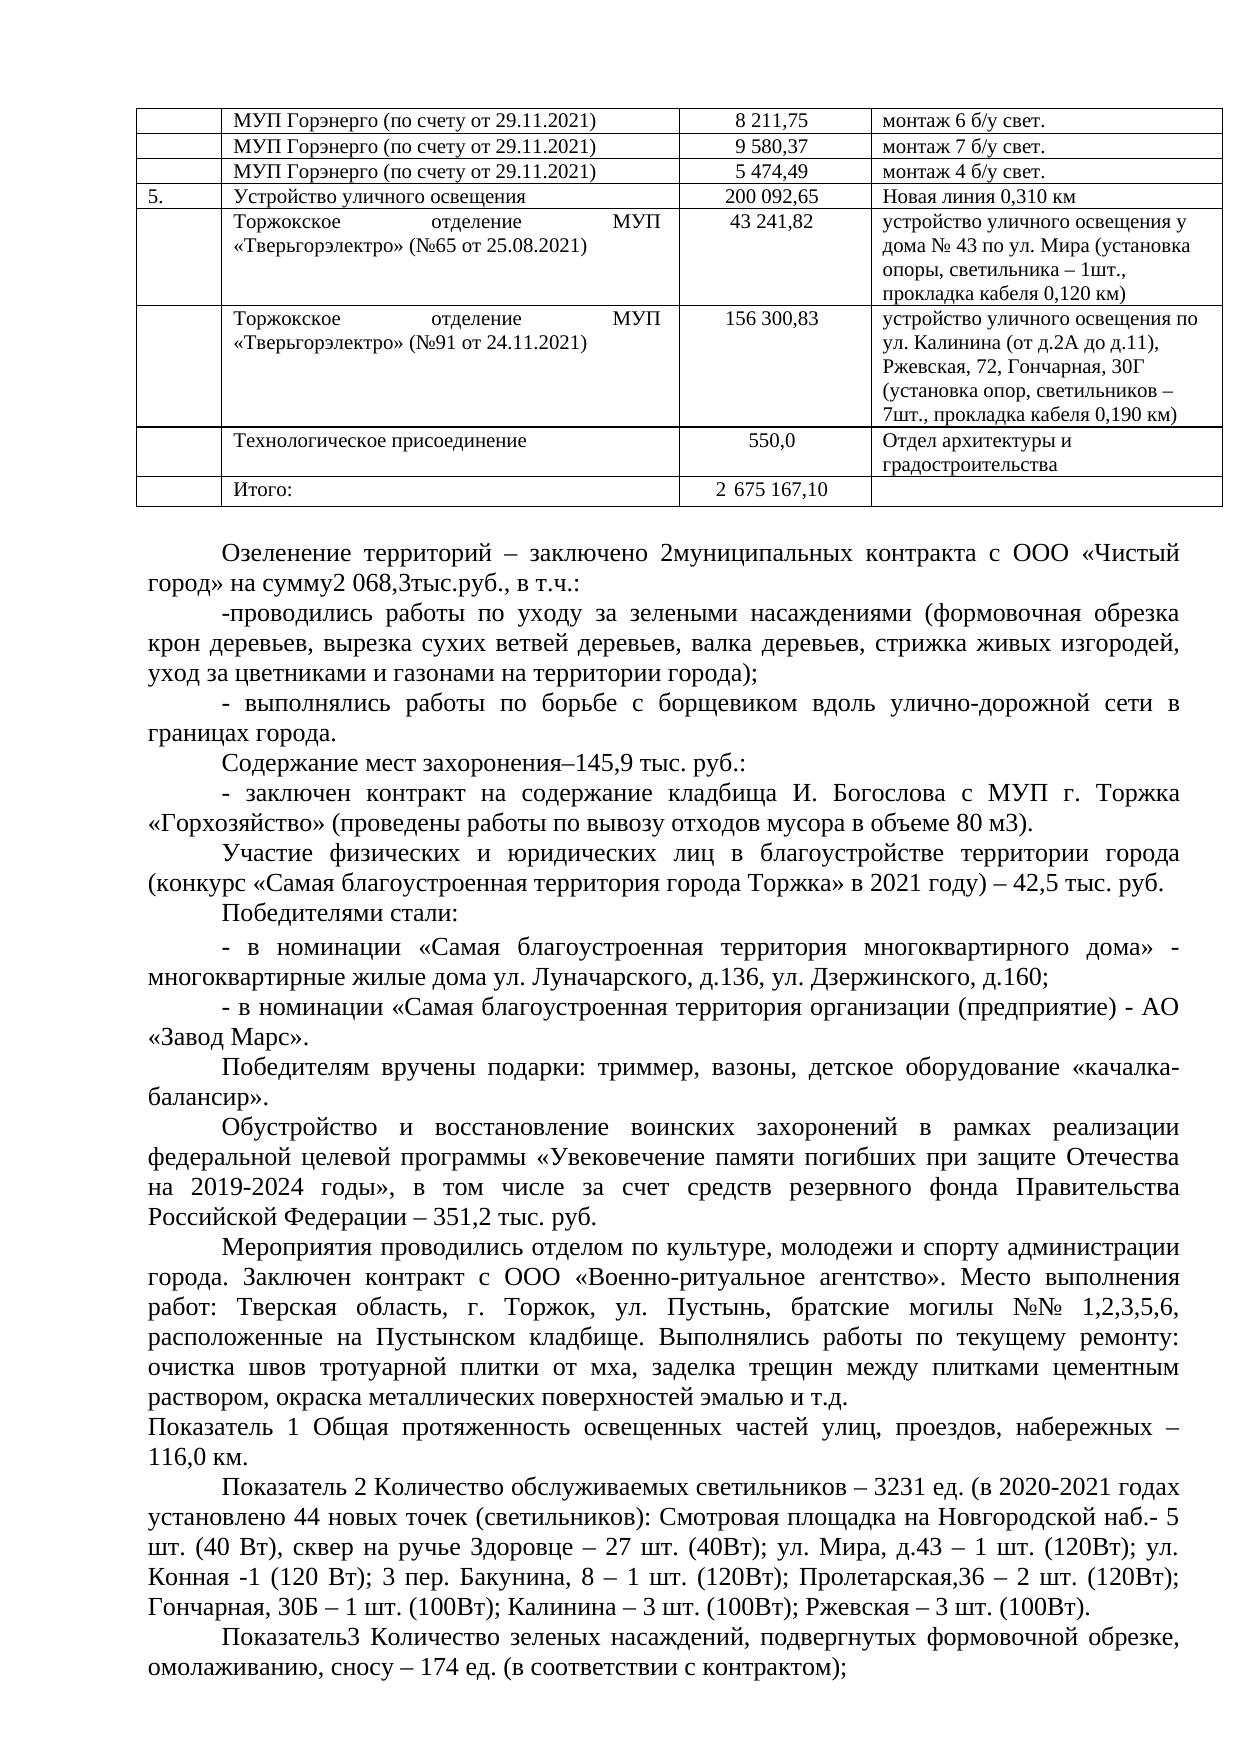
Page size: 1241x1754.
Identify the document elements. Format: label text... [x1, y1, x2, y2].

table_cell монтаж 4 б/у свет. [872, 159, 1222, 183]
list Победителями стали: [148, 897, 1181, 927]
text -проводились работы по уходу за зелеными насаждениями (формовочная обрезка крон деревьев, вырезка сухих ветвей деревьев, валка деревьев, стрижка живых изгородей, уход за цветниками и газонами на территории города); [148, 597, 1181, 687]
table_cell 43 241,82 [680, 209, 871, 305]
table_cell 5 474,49 [680, 159, 871, 183]
table_cell [137, 306, 221, 426]
table_cell [137, 159, 221, 183]
table_cell устройство уличного освещения по ул. Калинина (от д.2А до д.11), Ржевская, 72, Гончарная, 30Г (установка опор, светильников – 7шт., прокладка кабеля 0,190 км) [872, 306, 1222, 426]
text Озеленение территорий – заключено 2муниципальных контракта с ООО «Чистый город» на сумму2 068,3тыс.руб., в т.ч.: [148, 537, 1181, 597]
text Обустройство и восстановление воинских захоронений в рамках реализации федеральной целевой программы «Увековечение памяти погибших при защите Отечества на 2019-2024 годы», в том числе за счет средств резервного фонда Правительства Российской Федерации – 351,2 тыс. руб. [148, 1111, 1181, 1231]
table_cell 550,0 [680, 428, 871, 476]
table_cell [137, 428, 221, 476]
text - заключен контракт на содержание кладбища И. Богослова с МУП г. Торжка «Горхозяйство» (проведены работы по вывозу отходов мусора в объеме 80 м3). [148, 777, 1181, 837]
table_cell Отдел архитектуры и градостроительства [872, 428, 1222, 476]
table_cell 8 211,75 [680, 109, 871, 132]
text Показатель 1 Общая протяженность освещенных частей улиц, проездов, набережных – 116,0 км. [148, 1411, 1181, 1471]
text - выполнялись работы по борьбе с борщевиком вдоль улично-дорожной сети в границах города. [148, 687, 1181, 747]
table_cell [137, 109, 221, 132]
table_cell Торжокское отделение МУП «Тверьгорэлектро» (№65 от 25.08.2021) [222, 209, 679, 305]
table_cell [137, 134, 221, 158]
text Мероприятия проводились отделом по культуре, молодежи и спорту администрации города. Заключен контракт с ООО «Военно-ритуальное агентство». Место выполнения работ: Тверская область, г. Торжок, ул. Пустынь, братские могилы №№ 1,2,3,5,6, расположенные на Пустынском кладбище. Выполнялись работы по текущему ремонту: очистка швов тротуарной плитки от мха, заделка трещин между плитками цементным раствором, окраска металлических поверхностей эмалью и т.д. [148, 1231, 1181, 1411]
table_cell Новая линия 0,310 км [872, 184, 1222, 208]
table_cell Торжокское отделение МУП «Тверьгорэлектро» (№91 от 24.11.2021) [222, 306, 679, 426]
text Участие физических и юридических лиц в благоустройстве территории города (конкурс «Самая благоустроенная территория города Торжка» в 2021 году) – 42,5 тыс. руб. [148, 837, 1181, 897]
table_cell 5. [137, 184, 221, 208]
table_cell монтаж 6 б/у свет. [872, 109, 1222, 132]
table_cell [222, 134, 679, 158]
table_cell МУП Горэнерго (по счету от 29.11.2021) [222, 159, 679, 183]
table_cell 9 580,37 [680, 134, 871, 158]
table_cell [872, 477, 1222, 506]
table_cell [137, 477, 221, 506]
text - в номинации «Самая благоустроенная территория многоквартирного дома» - многоквартирные жилые дома ул. Луначарского, д.136, ул. Дзержинского, д.160; [148, 931, 1181, 991]
text Содержание мест захоронения–145,9 тыс. руб.: [148, 747, 1181, 777]
table_cell Итого: [222, 477, 679, 506]
text Показатель 2 Количество обслуживаемых светильников – 3231 ед. (в 2020-2021 годах установлено 44 новых точек (светильников): Смотровая площадка на Новгородской наб.- 5 шт. (40 Вт), сквер на ручье Здоровце – 27 шт. (40Вт); ул. Мира, д.43 – 1 шт. (120Вт); ул. Конная -1 (120 Вт); 3 пер. Бакунина, 8 – 1 шт. (120Вт); Пролетарская,36 – 2 шт. (120Вт); Гончарная, 30Б – 1 шт. (100Вт); Калинина – 3 шт. (100Вт); Ржевская – 3 шт. (100Вт). [148, 1471, 1181, 1621]
table_cell устройство уличного освещения у дома № 43 по ул. Мира (установка опоры, светильника – 1шт., прокладка кабеля 0,120 км) [872, 209, 1222, 305]
table_cell Устройство уличного освещения [222, 184, 679, 208]
table_cell 200 092,65 [680, 184, 871, 208]
table_cell 156 300,83 [680, 306, 871, 426]
table_cell монтаж 7 б/у свет. [872, 134, 1222, 158]
text - в номинации «Самая благоустроенная территория организации (предприятие) - АО «Завод Марс». [148, 991, 1181, 1051]
table_cell 675 167,10 [680, 477, 871, 506]
text Показатель3 Количество зеленых насаждений, подвергнутых формовочной обрезке, омолаживанию, сносу – 174 ед. (в соответствии с контрактом); [148, 1621, 1181, 1681]
table_cell [137, 209, 221, 305]
table_cell Технологическое присоединение [222, 428, 679, 476]
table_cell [222, 109, 679, 132]
text Победителям вручены подарки: триммер, вазоны, детское оборудование «качалка-балансир». [148, 1051, 1181, 1111]
